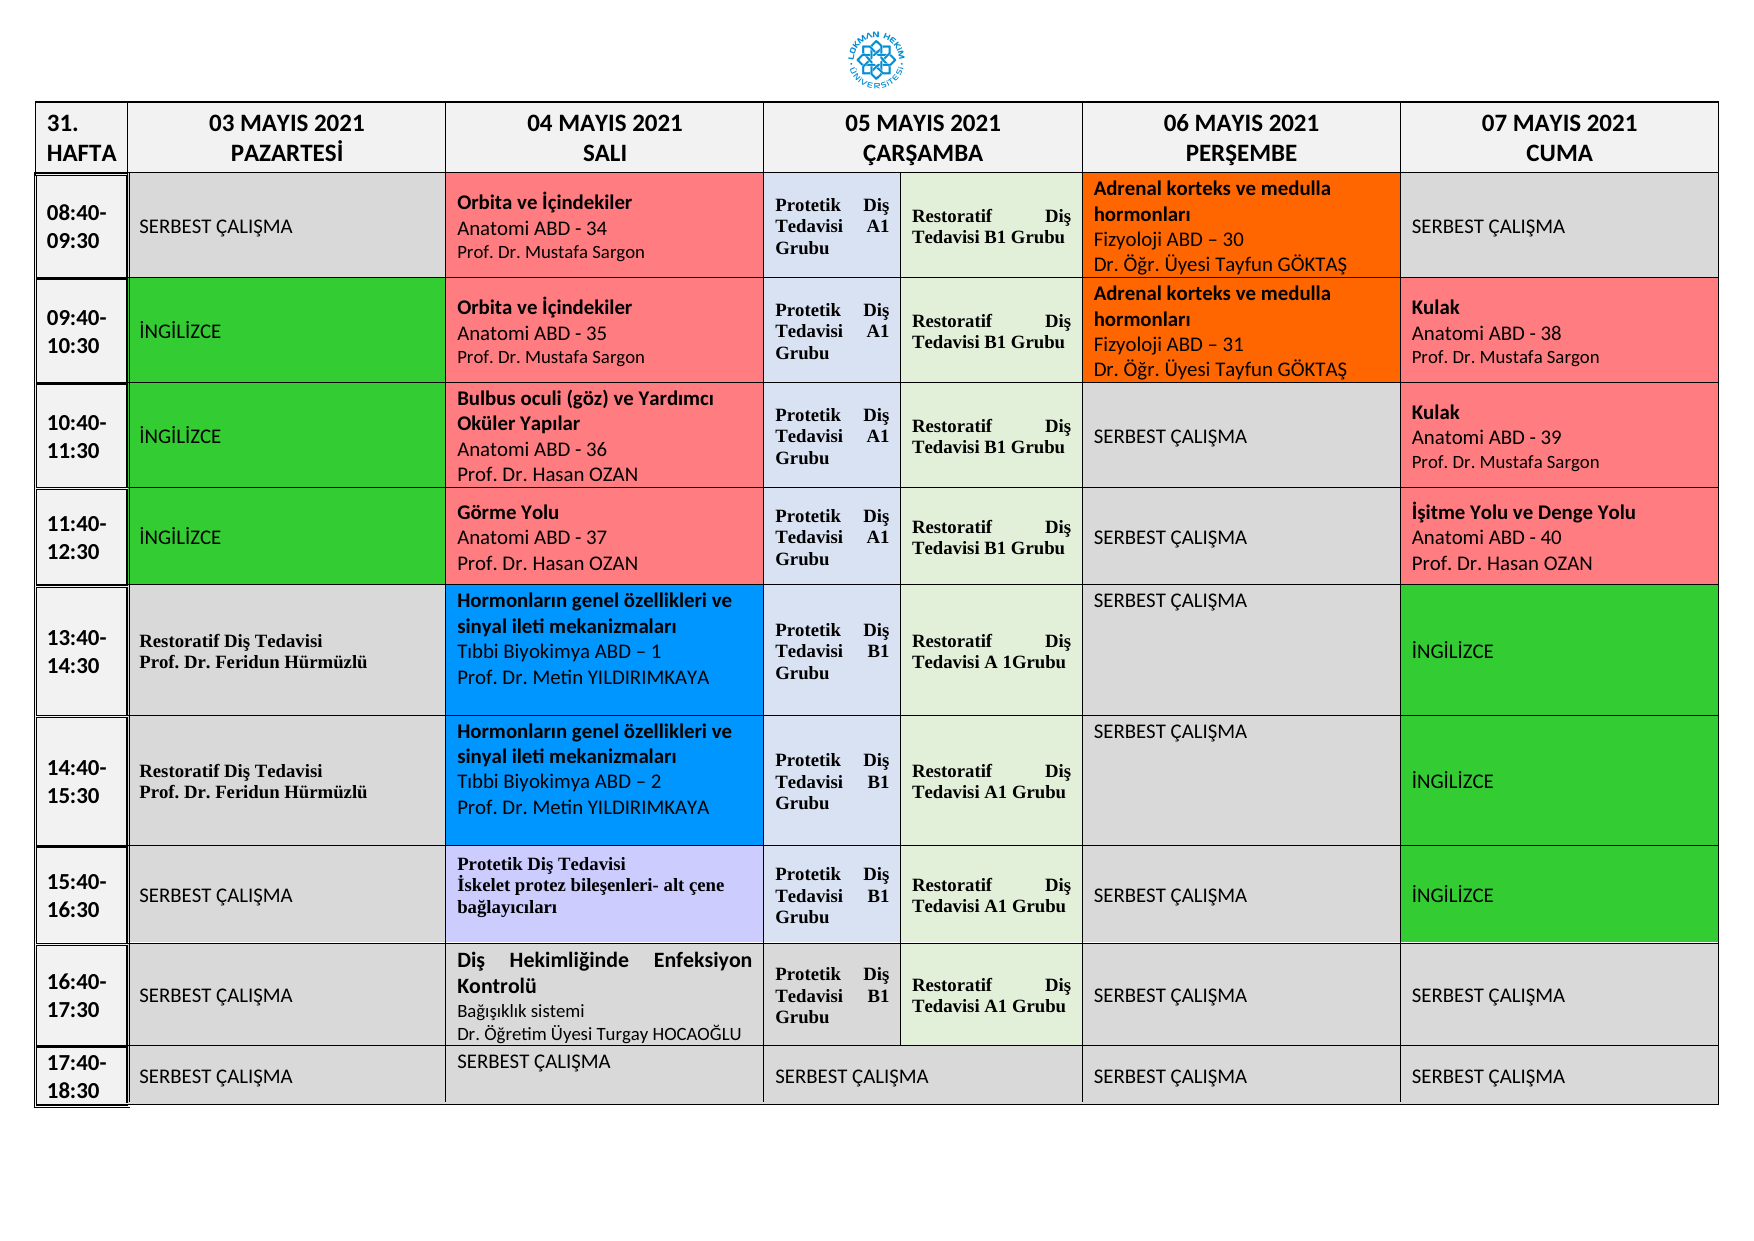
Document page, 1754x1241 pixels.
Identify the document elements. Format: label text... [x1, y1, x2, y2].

table_cell İNGİLİZCE [130, 488, 445, 584]
table_header 05 MAYIS 2021 ÇARŞAMBA [764, 103, 1082, 172]
table_header 04 MAYIS 2021 SALI [446, 103, 763, 172]
table_cell SERBEST ÇALIŞMA [128, 1046, 446, 1104]
table_cell SERBEST ÇALIŞMA [1082, 1046, 1400, 1104]
table_header 06 MAYIS 2021 PERŞEMBE [1083, 103, 1400, 172]
table_cell SERBEST ÇALIŞMA [1083, 716, 1400, 845]
table_cell SERBEST ÇALIŞMA [1083, 383, 1400, 487]
table_cell 10:40-11:30 [37, 385, 126, 487]
table_cell Restoratif Diş Tedavisi A1 Grubu [901, 944, 1082, 1045]
table_cell İNGİLİZCE [130, 278, 445, 382]
table_cell Kulak Anatomi ABD - 38 Prof. Dr. Mustafa Sargon [1401, 278, 1718, 382]
table_cell İNGİLİZCE [1401, 585, 1718, 715]
table_cell SERBEST ÇALIŞMA [764, 1046, 1082, 1104]
table_cell Protetik Diş Tedavisi A1 Grubu [764, 173, 900, 277]
table_cell 08:40-09:30 [37, 176, 126, 277]
table_cell SERBEST ÇALIŞMA [1401, 173, 1718, 277]
picture [843, 29, 911, 89]
table_cell Kulak Anatomi ABD - 39 Prof. Dr. Mustafa Sargon [1401, 383, 1718, 487]
table_cell SERBEST ÇALIŞMA [1083, 846, 1400, 942]
table_cell 13:40-14:30 [37, 588, 126, 715]
table_cell Restoratif Diş Tedavisi A1 Grubu [901, 846, 1082, 942]
table_cell 14:40-15:30 [37, 718, 126, 845]
table_header 07 MAYIS 2021 CUMA [1401, 103, 1718, 172]
table_cell 09:40-10:30 [37, 280, 126, 382]
table_cell SERBEST ÇALIŞMA [130, 846, 445, 942]
table_cell Restoratif Diş Tedavisi A1 Grubu [901, 716, 1082, 845]
table_cell Restoratif Diş Tedavisi B1 Grubu [901, 278, 1082, 382]
table_cell İNGİLİZCE [130, 383, 445, 487]
table_cell Protetik Diş Tedavisi B1 Grubu [764, 944, 900, 1045]
table_cell SERBEST ÇALIŞMA [1083, 488, 1400, 584]
table_cell Protetik Diş Tedavisi İskelet protez bileşenleri- alt çene bağlayıcıları [446, 846, 763, 942]
table_cell İşitme Yolu ve Denge Yolu Anatomi ABD - 40 Prof. Dr. Hasan OZAN [1401, 488, 1718, 584]
table_cell SERBEST ÇALIŞMA [1083, 585, 1400, 715]
table_cell Restoratif Diş Tedavisi Prof. Dr. Feridun Hürmüzlü [130, 716, 445, 845]
table_header 03 MAYIS 2021 PAZARTESİ [128, 103, 445, 172]
table_cell SERBEST ÇALIŞMA [130, 944, 445, 1045]
table_cell Hormonların genel özellikleri ve sinyal ileti mekanizmaları Tıbbi Biyokimya ABD – 2 Prof. Dr. Metin YILDIRIMKAYA [446, 716, 763, 845]
table_cell Orbita ve İçindekiler Anatomi ABD - 35 Prof. Dr. Mustafa Sargon [446, 278, 763, 382]
table_cell Restoratif Diş Tedavisi A 1Grubu [901, 585, 1082, 715]
table_cell Protetik Diş Tedavisi A1 Grubu [764, 383, 900, 487]
table_cell 16:40-17:30 [37, 946, 126, 1045]
table_cell Restoratif Diş Tedavisi B1 Grubu [901, 173, 1082, 277]
table_cell Görme Yolu Anatomi ABD - 37 Prof. Dr. Hasan OZAN [446, 488, 763, 584]
table_cell SERBEST ÇALIŞMA [446, 1046, 764, 1104]
table_cell 15:40-16:30 [37, 848, 126, 942]
table_cell SERBEST ÇALIŞMA [130, 173, 445, 277]
table_cell 11:40-12:30 [37, 490, 126, 584]
table_cell Diş Hekimliğinde Enfeksiyon Kontrolü Bağışıklık sistemi Dr. Öğretim Üyesi Turgay HOCAOĞLU [446, 944, 763, 1045]
table_cell Protetik Diş Tedavisi B1 Grubu [764, 846, 900, 942]
table_cell SERBEST ÇALIŞMA [1400, 1046, 1718, 1104]
table_cell Orbita ve İçindekiler Anatomi ABD - 34 Prof. Dr. Mustafa Sargon [446, 173, 763, 277]
table_cell 17:40-18:30 [37, 1048, 128, 1104]
table_cell Restoratif Diş Tedavisi Prof. Dr. Feridun Hürmüzlü [130, 585, 445, 715]
table_header 31. HAFTA [36, 103, 127, 172]
table_cell Protetik Diş Tedavisi B1 Grubu [764, 716, 900, 845]
table_cell SERBEST ÇALIŞMA [1083, 944, 1400, 1045]
table_cell Bulbus oculi (göz) ve Yardımcı Oküler Yapılar Anatomi ABD - 36 Prof. Dr. Hasan OZAN [446, 383, 763, 487]
table_cell Hormonların genel özellikleri ve sinyal ileti mekanizmaları Tıbbi Biyokimya ABD – 1 Prof. Dr. Metin YILDIRIMKAYA [446, 585, 763, 715]
table_cell Restoratif Diş Tedavisi B1 Grubu [901, 383, 1082, 487]
table_cell Restoratif Diş Tedavisi B1 Grubu [901, 488, 1082, 584]
table_cell Adrenal korteks ve medulla hormonları Fizyoloji ABD – 31 Dr. Öğr. Üyesi Tayfun GÖKTAŞ [1083, 278, 1400, 382]
table_cell Adrenal korteks ve medulla hormonları Fizyoloji ABD – 30 Dr. Öğr. Üyesi Tayfun GÖKTAŞ [1083, 173, 1400, 277]
table_cell Protetik Diş Tedavisi B1 Grubu [764, 585, 900, 715]
table_cell Protetik Diş Tedavisi A1 Grubu [764, 488, 900, 584]
table_cell İNGİLİZCE [1401, 716, 1718, 845]
table_cell SERBEST ÇALIŞMA [1401, 944, 1718, 1045]
table_cell İNGİLİZCE [1401, 846, 1718, 942]
table_cell Protetik Diş Tedavisi A1 Grubu [764, 278, 900, 382]
